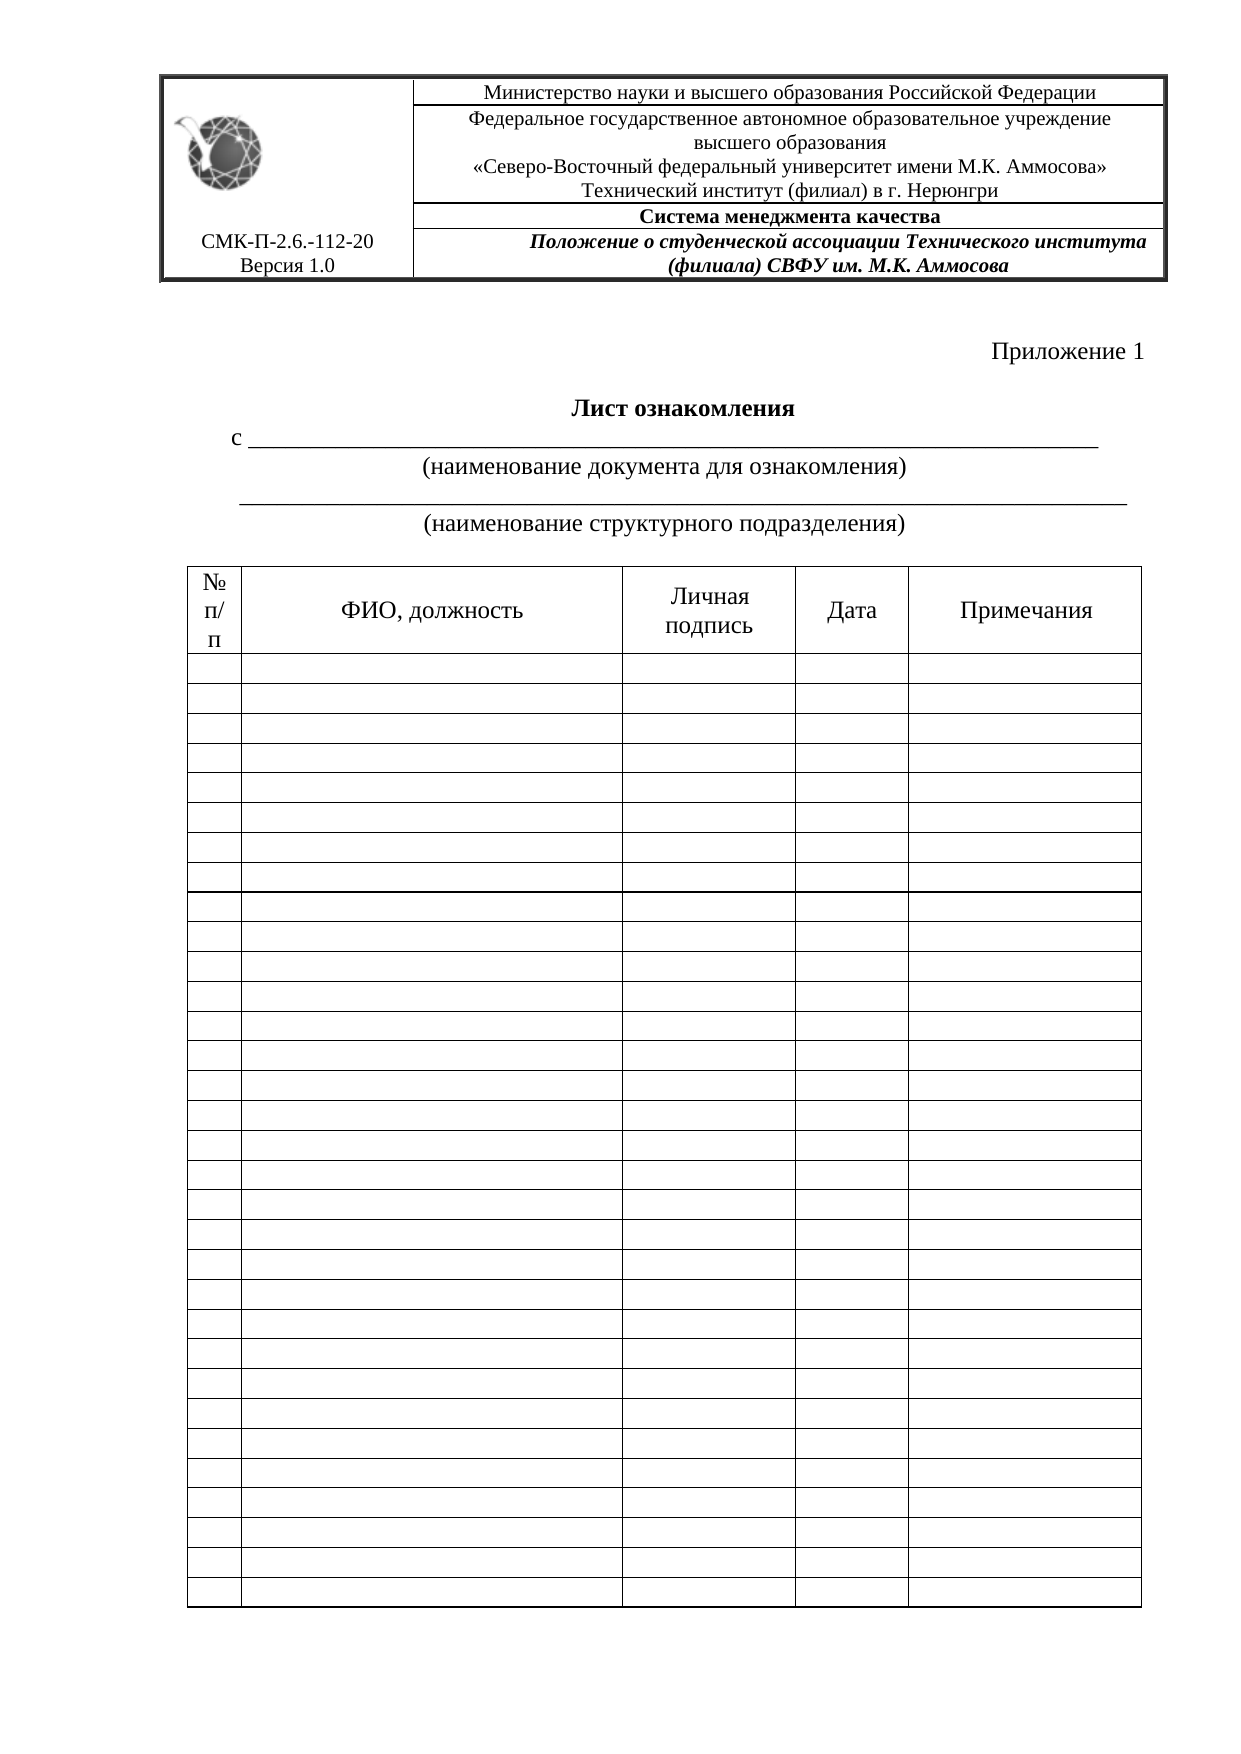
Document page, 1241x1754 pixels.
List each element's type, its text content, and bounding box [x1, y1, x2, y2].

table_cell [897, 773, 908, 802]
table_cell [623, 1459, 634, 1487]
table_cell [242, 833, 253, 862]
table_cell [623, 1339, 634, 1368]
table_cell [242, 1310, 253, 1338]
table_cell [796, 1220, 807, 1249]
table_cell [784, 922, 795, 951]
table_cell [623, 1220, 634, 1249]
table_cell [242, 952, 253, 981]
table_cell [909, 1071, 1141, 1100]
table_cell [796, 1459, 807, 1487]
table_cell [784, 803, 795, 832]
table_cell [909, 1250, 1141, 1279]
table_cell [623, 1488, 634, 1517]
table_cell [242, 714, 253, 742]
table_cell [611, 922, 622, 951]
text (наименование структурного подразделения) [177, 508, 1152, 537]
table_cell [242, 1518, 253, 1547]
table_cell [611, 1339, 622, 1368]
table_cell [242, 982, 253, 1011]
table_cell [897, 833, 908, 862]
table_cell [784, 1041, 795, 1070]
table_cell [611, 684, 622, 713]
table_cell [188, 833, 241, 862]
table_cell [242, 1339, 253, 1368]
table_cell [623, 773, 634, 802]
table_cell [611, 1548, 622, 1577]
table_cell [188, 1518, 241, 1547]
table_cell [188, 654, 241, 683]
table_cell [611, 1220, 622, 1249]
table_cell [897, 952, 908, 981]
table_cell [611, 1459, 622, 1487]
table_cell [909, 654, 1141, 683]
table_cell [242, 1548, 253, 1577]
table_cell [623, 1548, 634, 1577]
table_cell [188, 1012, 241, 1040]
table_cell [611, 1488, 622, 1517]
table_cell [623, 1399, 634, 1428]
table_cell [897, 714, 908, 742]
table_cell [897, 1012, 908, 1040]
table_cell [611, 803, 622, 832]
table_cell [784, 982, 795, 1011]
table_cell [611, 1578, 622, 1606]
table_cell [611, 1429, 622, 1457]
table_cell [796, 1012, 807, 1040]
table_cell [784, 1339, 795, 1368]
table_cell [909, 1518, 1141, 1547]
table_cell [796, 1399, 807, 1428]
table_cell [784, 1012, 795, 1040]
table_cell [909, 714, 1141, 742]
table_cell [784, 744, 795, 772]
table_cell [897, 654, 908, 683]
table_cell [796, 1161, 807, 1189]
table_cell [897, 1220, 908, 1249]
table_cell [242, 1399, 253, 1428]
table_cell [242, 803, 253, 832]
table_cell [242, 744, 253, 772]
table_cell [909, 1131, 1141, 1159]
table_cell [909, 1399, 1141, 1428]
table_cell [796, 1369, 807, 1398]
table_cell [188, 1280, 241, 1308]
table_cell [784, 1548, 795, 1577]
table_cell [909, 1369, 1141, 1398]
table_cell [784, 1488, 795, 1517]
table_cell [796, 952, 807, 981]
table_cell [909, 893, 1141, 921]
table_cell [242, 863, 253, 891]
table_cell [796, 1280, 807, 1308]
table_cell [242, 1250, 253, 1279]
table_cell [188, 1369, 241, 1398]
table_cell [784, 863, 795, 891]
table_cell [188, 1250, 241, 1279]
table_cell [242, 1369, 253, 1398]
table_cell [623, 922, 634, 951]
table_cell [909, 744, 1141, 772]
table_cell [611, 654, 622, 683]
table_cell [188, 1339, 241, 1368]
text (наименование документа для ознакомления) [177, 451, 1152, 479]
table_cell [897, 1429, 908, 1457]
table_cell [784, 952, 795, 981]
table_cell [188, 1131, 241, 1159]
table_cell [623, 1190, 634, 1219]
table_cell [909, 803, 1141, 832]
table_cell [188, 893, 241, 921]
table_cell [796, 803, 807, 832]
table_cell [909, 1578, 1141, 1606]
table_cell [897, 1399, 908, 1428]
table_cell [611, 1071, 622, 1100]
table_cell [242, 1220, 253, 1249]
table_cell [623, 1071, 634, 1100]
table_cell [784, 833, 795, 862]
table_cell [188, 1101, 241, 1130]
table_cell [242, 1161, 253, 1189]
table_cell [784, 893, 795, 921]
table_cell [242, 1190, 253, 1219]
table_cell [897, 863, 908, 891]
table_cell [188, 684, 241, 713]
table_cell [909, 1041, 1141, 1070]
table_cell [796, 714, 807, 742]
table_cell [897, 744, 908, 772]
list Лист ознакомления [215, 393, 1152, 422]
table_cell [611, 1131, 622, 1159]
table_cell [188, 1310, 241, 1338]
table_header Дата [796, 567, 908, 653]
table_cell [897, 1071, 908, 1100]
table_cell [611, 863, 622, 891]
table_cell [623, 654, 634, 683]
table_cell [611, 1012, 622, 1040]
table_cell [784, 773, 795, 802]
table_cell [784, 1071, 795, 1100]
table_cell [897, 1131, 908, 1159]
table_cell [611, 982, 622, 1011]
table_cell [623, 1310, 634, 1338]
table_cell [623, 1369, 634, 1398]
table_cell [897, 1190, 908, 1219]
table_cell [242, 1012, 253, 1040]
table_cell [623, 1518, 634, 1547]
table_cell [188, 1071, 241, 1100]
table_cell [623, 1161, 634, 1189]
table_cell [796, 773, 807, 802]
table_cell [242, 1280, 253, 1308]
table_cell [623, 714, 634, 742]
table_cell [188, 1190, 241, 1219]
table_cell [623, 982, 634, 1011]
table_cell [242, 1488, 253, 1517]
table_cell [623, 1012, 634, 1040]
table_cell [796, 654, 807, 683]
table_cell [242, 1578, 253, 1606]
table_cell [188, 1041, 241, 1070]
table_cell [796, 1071, 807, 1100]
table_cell [611, 714, 622, 742]
table_cell [784, 1131, 795, 1159]
table_cell [909, 1459, 1141, 1487]
table_cell [784, 1161, 795, 1189]
table_cell [611, 893, 622, 921]
table_cell [796, 1548, 807, 1577]
table_cell [897, 1310, 908, 1338]
table_cell [188, 1578, 241, 1606]
table_cell [784, 684, 795, 713]
table_cell [611, 1310, 622, 1338]
table_cell [796, 1518, 807, 1547]
table_cell [796, 1131, 807, 1159]
text Приложение 1 [177, 336, 1152, 364]
table_cell [784, 1190, 795, 1219]
table_cell [188, 863, 241, 891]
table_cell [611, 1518, 622, 1547]
table_cell [909, 1310, 1141, 1338]
table_cell [909, 1220, 1141, 1249]
table_cell [909, 1280, 1141, 1308]
table_cell [897, 1548, 908, 1577]
table_cell [188, 1161, 241, 1189]
table_cell [188, 1220, 241, 1249]
table_cell [909, 1190, 1141, 1219]
table_cell [242, 1101, 253, 1130]
table_cell [909, 1429, 1141, 1457]
table_cell [623, 952, 634, 981]
table_cell [897, 1041, 908, 1070]
table_cell [623, 744, 634, 772]
table_cell [611, 1190, 622, 1219]
table_cell [242, 773, 253, 802]
table_cell [242, 1041, 253, 1070]
table_cell [796, 922, 807, 951]
table_header Личная подпись [623, 567, 795, 653]
table_cell [909, 1339, 1141, 1368]
table_cell [623, 833, 634, 862]
table_cell [623, 684, 634, 713]
table_cell [909, 1548, 1141, 1577]
table_cell [611, 1041, 622, 1070]
table_cell [796, 1488, 807, 1517]
table_cell [188, 922, 241, 951]
table_cell [623, 1578, 634, 1606]
table_cell [188, 1548, 241, 1577]
table_cell [796, 1339, 807, 1368]
table_cell [796, 1578, 807, 1606]
table_cell [188, 1399, 241, 1428]
table_cell [909, 833, 1141, 862]
table_cell [623, 1041, 634, 1070]
table_cell [188, 952, 241, 981]
table_cell [796, 1429, 807, 1457]
table_cell [909, 1012, 1141, 1040]
table_cell [784, 1459, 795, 1487]
table_cell [897, 982, 908, 1011]
table_cell [242, 893, 253, 921]
table_cell [909, 982, 1141, 1011]
table_cell [796, 1250, 807, 1279]
table_cell [796, 684, 807, 713]
table_cell [897, 1488, 908, 1517]
table_cell [796, 863, 807, 891]
table_cell [897, 1369, 908, 1398]
table_cell [242, 1131, 253, 1159]
table_cell [188, 1459, 241, 1487]
list _______________________________________________________________________ [215, 479, 1152, 508]
table_cell [897, 1280, 908, 1308]
table_cell [242, 1429, 253, 1457]
table_cell [188, 773, 241, 802]
table_cell [623, 1101, 634, 1130]
table_cell [784, 1310, 795, 1338]
table_cell [611, 1280, 622, 1308]
table_cell [796, 833, 807, 862]
table_cell [784, 1369, 795, 1398]
table_cell [623, 863, 634, 891]
table_header № п/п [188, 567, 241, 653]
table_cell [611, 952, 622, 981]
table_cell [611, 1250, 622, 1279]
table_cell [611, 1369, 622, 1398]
table_cell [909, 863, 1141, 891]
picture [173, 113, 277, 195]
table_header Примечания [909, 567, 1141, 653]
table_cell [796, 893, 807, 921]
table_cell [796, 1310, 807, 1338]
table_cell [242, 654, 253, 683]
table_cell [909, 773, 1141, 802]
table_cell [242, 1071, 253, 1100]
table_cell [909, 1161, 1141, 1189]
table_cell [897, 1101, 908, 1130]
table_cell [623, 1280, 634, 1308]
table_cell [188, 1429, 241, 1457]
table_cell [188, 982, 241, 1011]
table_cell [784, 1518, 795, 1547]
text с ____________________________________________________________________ [177, 422, 1152, 451]
table_cell [796, 744, 807, 772]
table_header ФИО, должность [242, 567, 622, 653]
table_cell [188, 1488, 241, 1517]
table_cell [242, 922, 253, 951]
table_cell [784, 1429, 795, 1457]
table_cell [242, 1459, 253, 1487]
table_cell [611, 1399, 622, 1428]
table_cell [796, 982, 807, 1011]
table_cell [784, 1220, 795, 1249]
table_cell [796, 1190, 807, 1219]
table_cell [897, 803, 908, 832]
table_cell [611, 1161, 622, 1189]
table_cell [897, 1578, 908, 1606]
table_cell [784, 654, 795, 683]
table_cell [897, 1518, 908, 1547]
table_cell [611, 773, 622, 802]
table_cell [897, 1459, 908, 1487]
table_cell [897, 684, 908, 713]
table_cell [623, 1429, 634, 1457]
table_cell [784, 714, 795, 742]
table_cell [623, 893, 634, 921]
table_cell [909, 922, 1141, 951]
table_cell [188, 803, 241, 832]
table_cell [796, 1041, 807, 1070]
table_cell [897, 893, 908, 921]
table_cell [188, 714, 241, 742]
table_cell [188, 744, 241, 772]
table_cell [611, 1101, 622, 1130]
table_cell [796, 1101, 807, 1130]
table_cell [623, 1250, 634, 1279]
table_cell [909, 684, 1141, 713]
table_cell [611, 744, 622, 772]
table_cell [909, 952, 1141, 981]
table_cell [784, 1250, 795, 1279]
table_cell [611, 833, 622, 862]
table_cell [623, 803, 634, 832]
table_cell [909, 1101, 1141, 1130]
table_cell [784, 1399, 795, 1428]
table_cell [242, 684, 253, 713]
table_cell [897, 1339, 908, 1368]
table_cell [897, 1161, 908, 1189]
table_cell [784, 1578, 795, 1606]
table_cell [623, 1131, 634, 1159]
table_cell [784, 1280, 795, 1308]
table_cell [897, 1250, 908, 1279]
table_cell [897, 922, 908, 951]
table_cell [909, 1488, 1141, 1517]
table_cell [784, 1101, 795, 1130]
